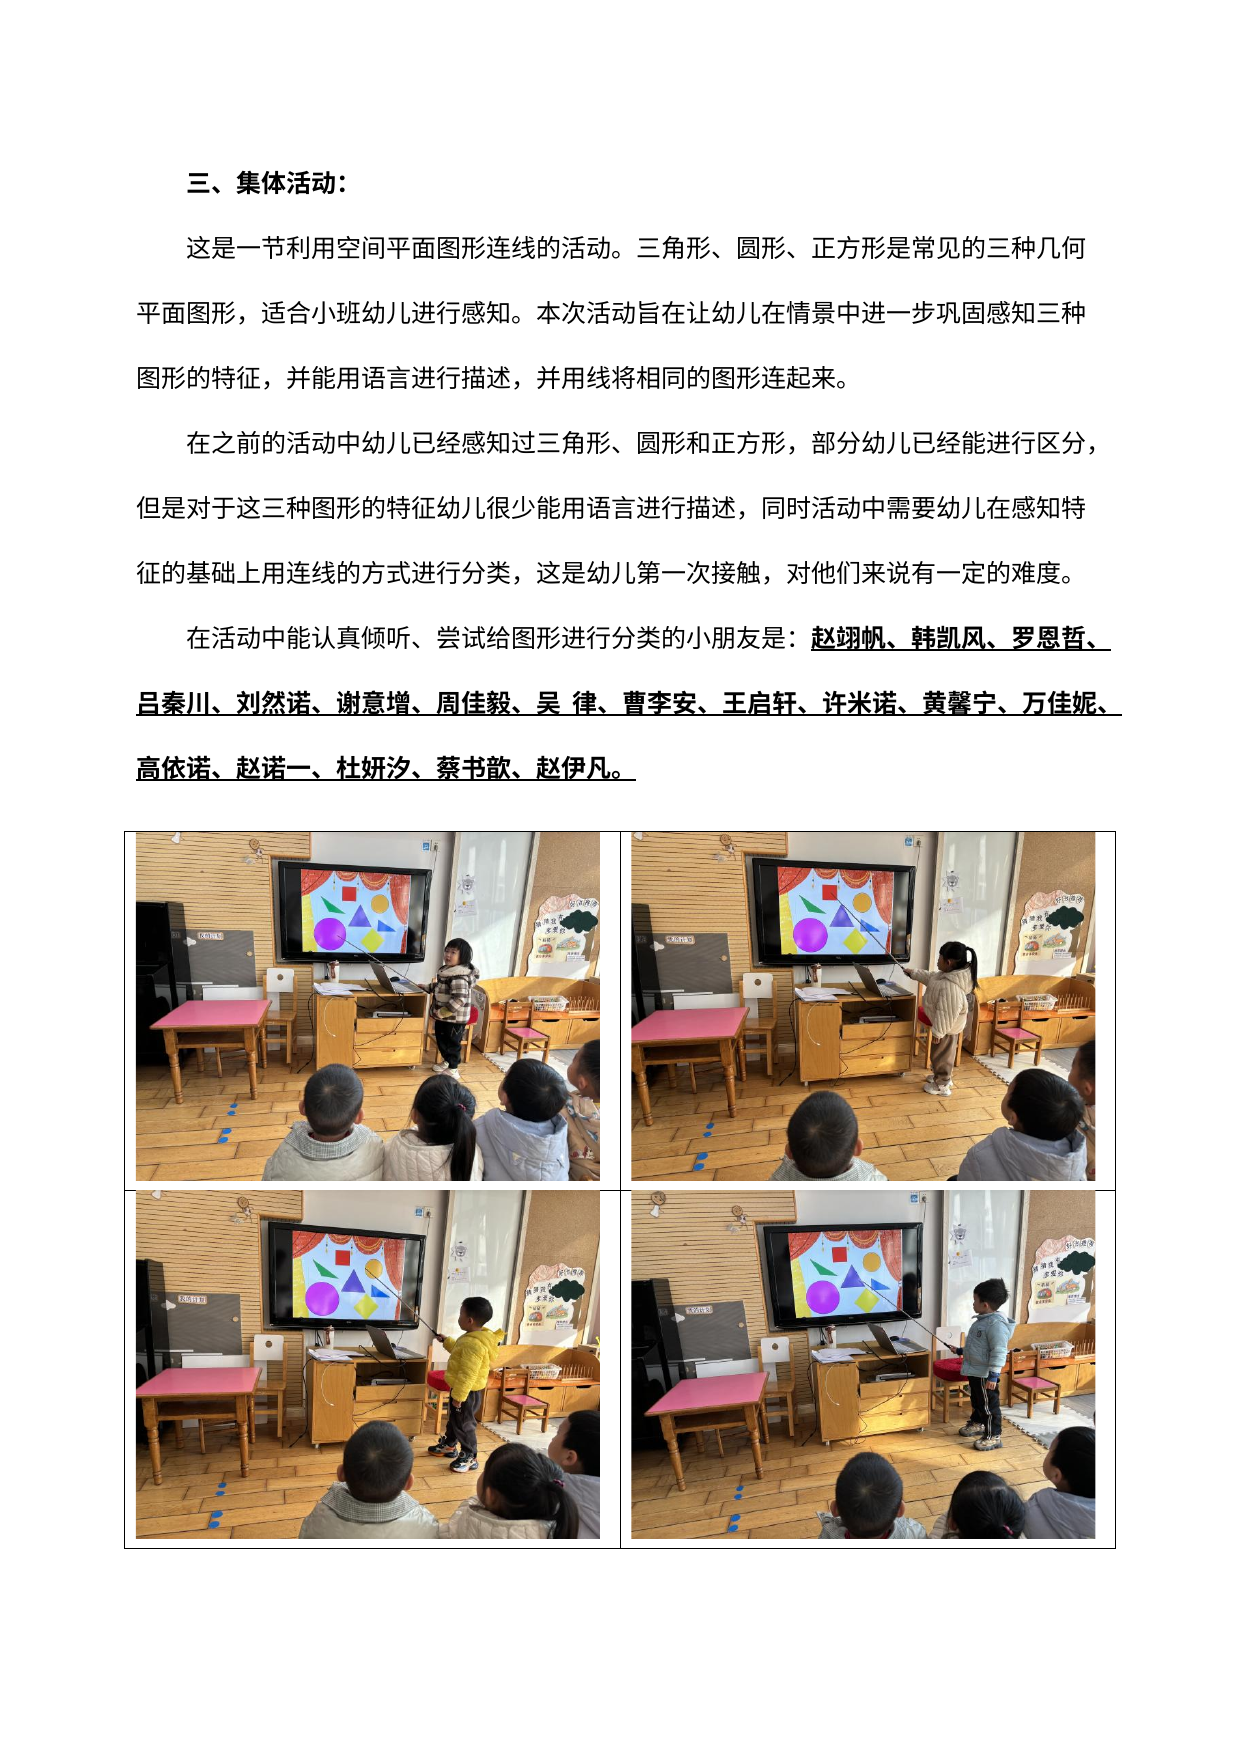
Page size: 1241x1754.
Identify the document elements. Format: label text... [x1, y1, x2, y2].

picture [631, 1190, 1096, 1539]
text 在活动中能认真倾听、尝试给图形进行分类的小朋友是：赵翊帆、韩凯风、罗恩哲、吕秦川、刘然诺、谢意增、周佳毅、吴 律、曹李安、王启轩、许米诺、黄馨宁、万佳妮、高依诺、赵诺一、杜妍汐、蔡书歆、赵伊凡。 [136, 716, 1104, 799]
table_header [621, 832, 1115, 1190]
list 三、集体活动： [136, 149, 1104, 214]
table_cell [125, 1191, 620, 1548]
text 在之前的活动中幼儿已经感知过三角形、圆形和正方形，部分幼儿已经能进行区分，但是对于这三种图形的特征幼儿很少能用语言进行描述，同时活动中需要幼儿在感知特征的基础上用连线的方式进行分类，这是幼儿第一次接触，对他们来说有一定的难度。 [136, 409, 1104, 604]
text 在活动中能认真倾听、尝试给图形进行分类的小朋友是：赵翊帆、韩凯风、罗恩哲、吕秦川、刘然诺、谢意增、周佳毅、吴 律、曹李安、王启轩、许米诺、黄馨宁、万佳妮、高依诺、赵诺一、杜妍汐、蔡书歆、赵伊凡。 [136, 604, 1104, 714]
table_header [125, 832, 620, 1190]
picture [631, 832, 1096, 1181]
text 这是一节利用空间平面图形连线的活动。三角形、圆形、正方形是常见的三种几何平面图形，适合小班幼儿进行感知。本次活动旨在让幼儿在情景中进一步巩固感知三种图形的特征，并能用语言进行描述，并用线将相同的图形连起来。 [136, 214, 1104, 409]
table_cell [621, 1191, 1115, 1548]
picture [135, 1190, 600, 1539]
picture [135, 832, 600, 1181]
